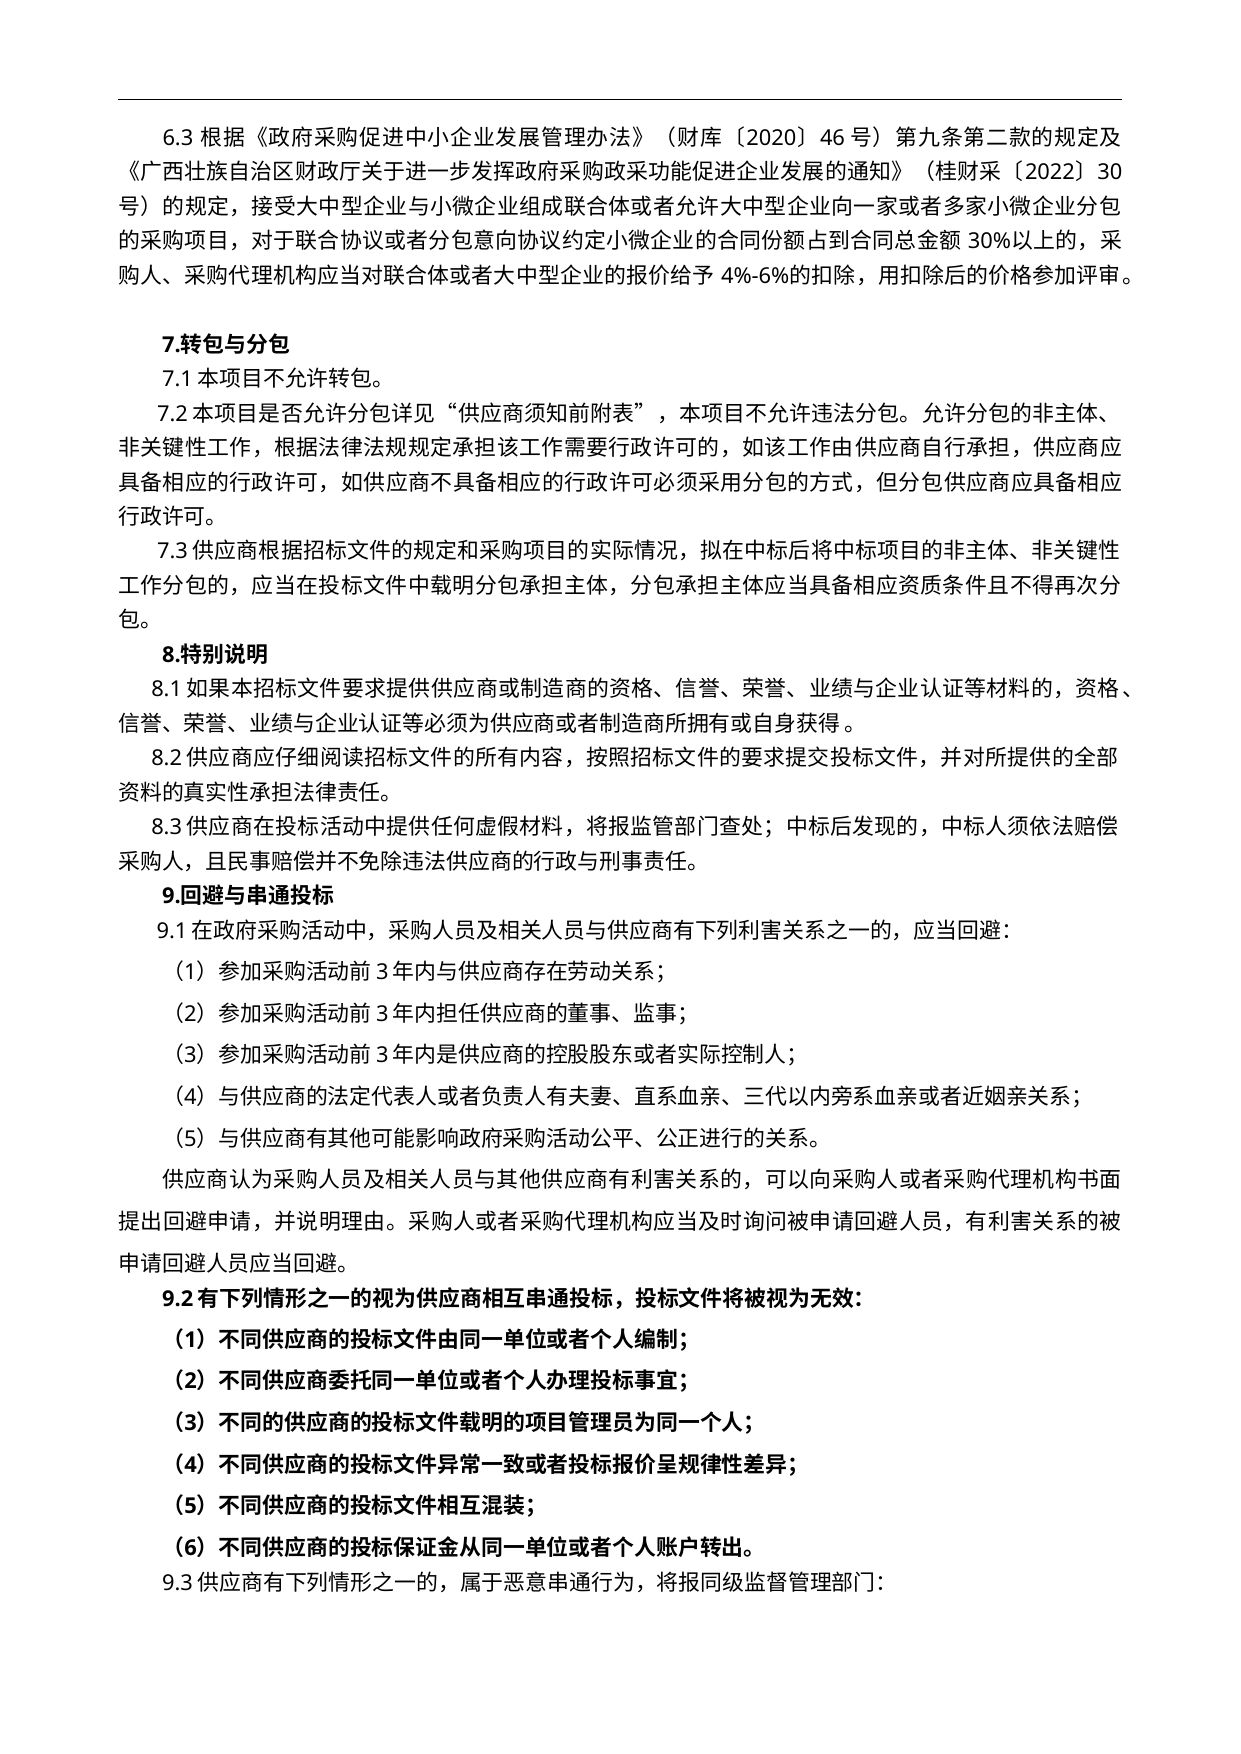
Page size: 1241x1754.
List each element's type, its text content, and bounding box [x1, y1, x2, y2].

subtitle 9.1在政府采购活动中，采购人员及相关人员与供应商有下列利害关系之一的，应当回避： [118, 911, 1122, 946]
subtitle 9.回避与串通投标 [162, 877, 1122, 911]
text （4）不同供应商的投标文件异常一致或者投标报价呈规律性差异； [118, 1439, 1122, 1480]
text （2）不同供应商委托同一单位或者个人办理投标事宜； [118, 1355, 1122, 1397]
text （2）参加采购活动前3年内担任供应商的董事、监事； [118, 988, 1122, 1029]
subtitle 6.3 根据《政府采购促进中小企业发展管理办法》（财库〔2020〕46号）第九条第二款的规定及《广西壮族自治区财政厅关于进一步发挥政府采购政采功能促进企业发展的通知》（桂财采〔2022〕30号）的规定，接受大中型企业与小微企业组成联合体或者允许大中型企业向一家或者多家小微企业分包的采购项目，对于联合协议或者分包意向协议约定小微企业的合同份额占到合同总金额30%以上的，采购人、采购代理机构应当对联合体或者大中型企业的报价给予4%-6%的扣除，用扣除后的价格参加评审。 [118, 118, 1122, 325]
subtitle 8.特别说明 [162, 636, 1122, 670]
subtitle 9.3供应商有下列情形之一的，属于恶意串通行为，将报同级监督管理部门： [162, 1564, 1122, 1598]
subtitle 9.2有下列情形之一的视为供应商相互串通投标，投标文件将被视为无效： [162, 1279, 1122, 1314]
text （5）不同供应商的投标文件相互混装； [118, 1480, 1122, 1522]
subtitle 8.3供应商在投标活动中提供任何虚假材料，将报监管部门查处；中标后发现的，中标人须依法赔偿采购人，且民事赔偿并不免除违法供应商的行政与刑事责任。 [118, 808, 1122, 877]
subtitle 7.转包与分包 [162, 325, 1122, 360]
subtitle 8.1如果本招标文件要求提供供应商或制造商的资格、信誉、荣誉、业绩与企业认证等材料的，资格、信誉、荣誉、业绩与企业认证等必须为供应商或者制造商所拥有或自身获得 。 [118, 670, 1122, 739]
text （6）不同供应商的投标保证金从同一单位或者个人账户转出。 [118, 1522, 1122, 1564]
text 供应商认为采购人员及相关人员与其他供应商有利害关系的，可以向采购人或者采购代理机构书面提出回避申请，并说明理由。采购人或者采购代理机构应当及时询问被申请回避人员，有利害关系的被申请回避人员应当回避。 [118, 1154, 1122, 1279]
text （1）参加采购活动前3年内与供应商存在劳动关系； [118, 946, 1122, 988]
text （3）参加采购活动前3年内是供应商的控股股东或者实际控制人； [118, 1029, 1122, 1071]
text （1）不同供应商的投标文件由同一单位或者个人编制； [118, 1314, 1122, 1355]
subtitle 8.2供应商应仔细阅读招标文件的所有内容，按照招标文件的要求提交投标文件，并对所提供的全部资料的真实性承担法律责任。 [118, 739, 1122, 808]
text （5）与供应商有其他可能影响政府采购活动公平、公正进行的关系。 [118, 1113, 1122, 1154]
subtitle 7.1本项目不允许转包。 [162, 360, 1122, 394]
text （3）不同的供应商的投标文件载明的项目管理员为同一个人； [118, 1397, 1122, 1439]
subtitle 7.2本项目是否允许分包详见“供应商须知前附表”，本项目不允许违法分包。允许分包的非主体、非关键性工作，根据法律法规规定承担该工作需要行政许可的，如该工作由供应商自行承担，供应商应具备相应的行政许可，如供应商不具备相应的行政许可必须采用分包的方式，但分包供应商应具备相应行政许可。 [118, 394, 1122, 532]
text （4）与供应商的法定代表人或者负责人有夫妻、直系血亲、三代以内旁系血亲或者近姻亲关系； [118, 1071, 1122, 1113]
subtitle 7.3供应商根据招标文件的规定和采购项目的实际情况，拟在中标后将中标项目的非主体、非关键性工作分包的，应当在投标文件中载明分包承担主体，分包承担主体应当具备相应资质条件且不得再次分包。 [118, 532, 1122, 636]
